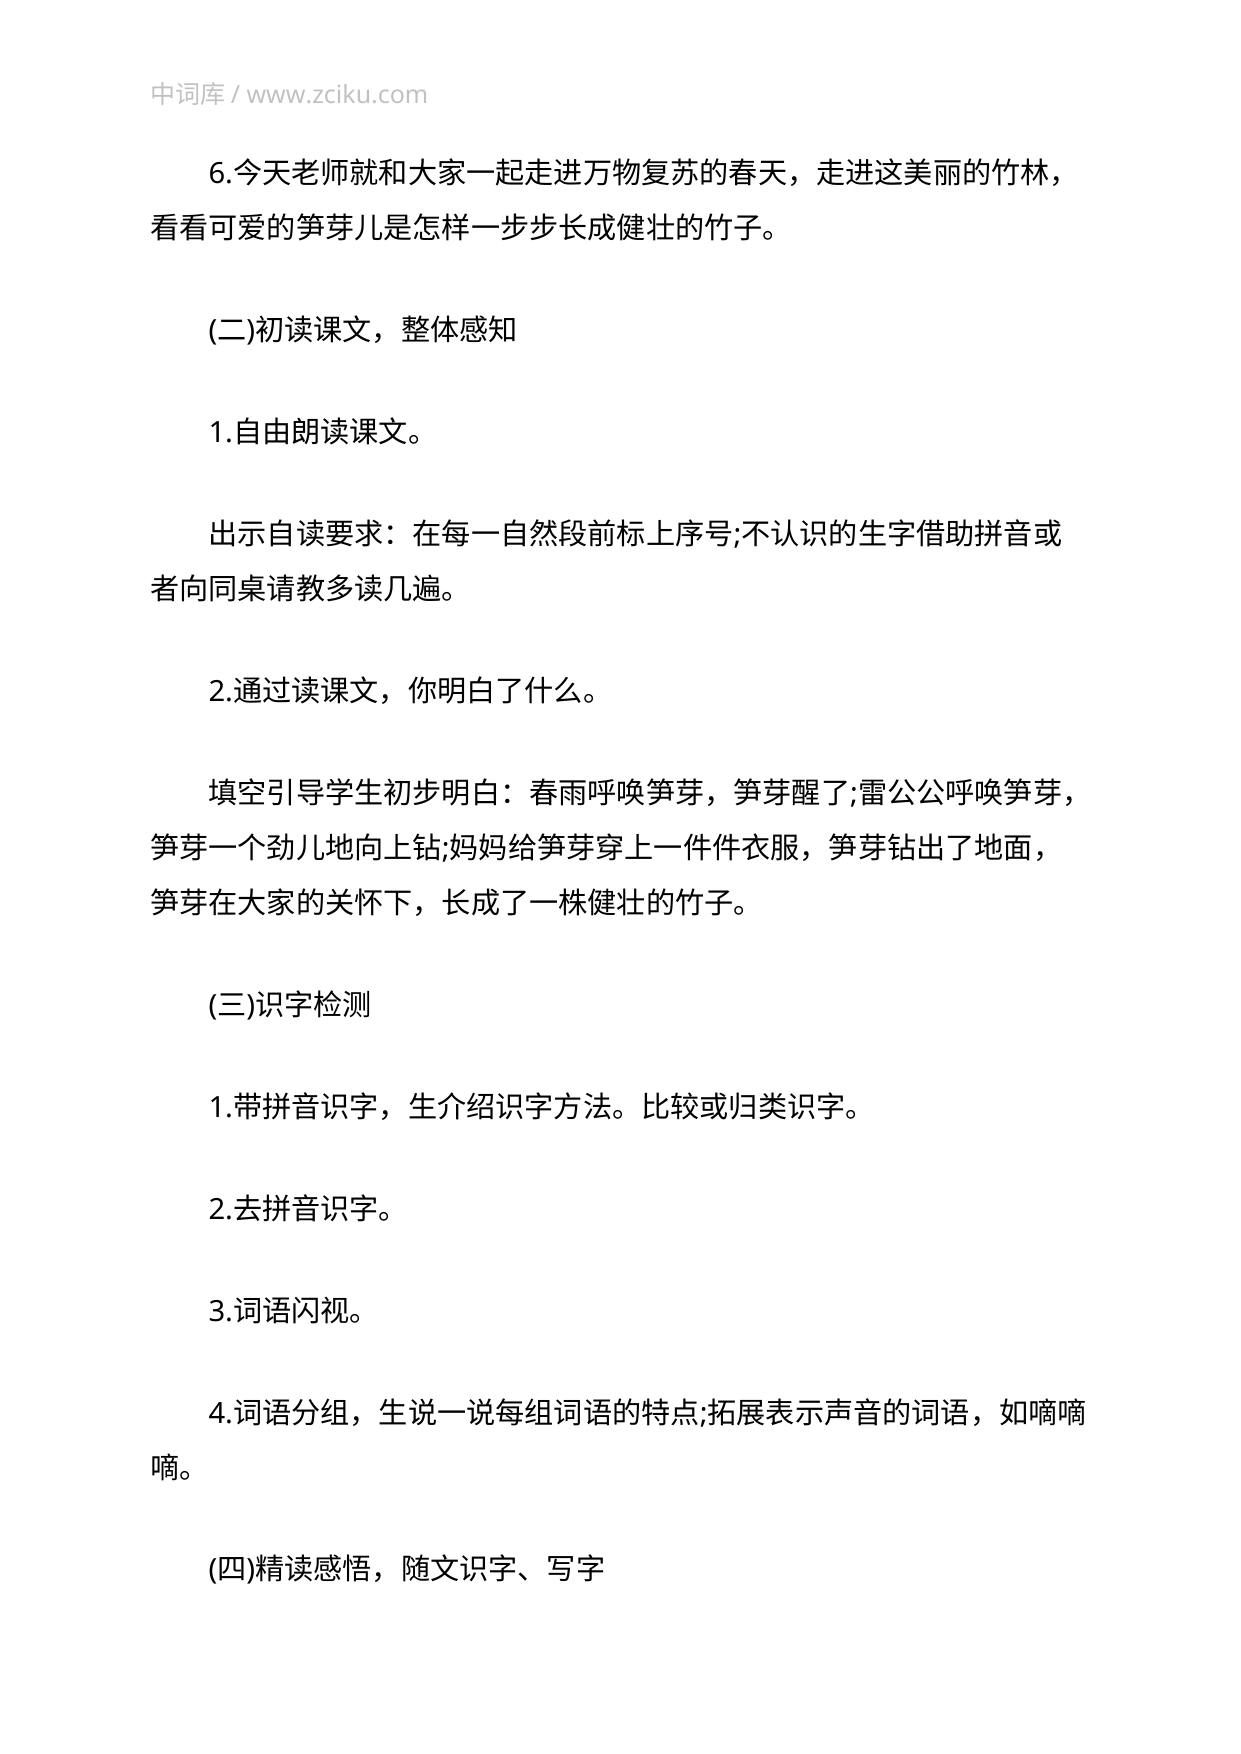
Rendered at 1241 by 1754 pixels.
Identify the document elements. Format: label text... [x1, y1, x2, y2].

text 4.词语分组，生说一说每组词语的特点;拓展表示声音的词语，如嘀嘀嘀。 [150, 1389, 1090, 1486]
text 3.词语闪视。 [150, 1287, 1090, 1329]
text (二)初读课文，整体感知 [150, 307, 1090, 349]
text 出示自读要求：在每一自然段前标上序号;不认识的生字借助拼音或者向同桌请教多读几遍。 [150, 511, 1090, 608]
text 填空引导学生初步明白：春雨呼唤笋芽，笋芽醒了;雷公公呼唤笋芽，笋芽一个劲儿地向上钻;妈妈给笋芽穿上一件件衣服，笋芽钻出了地面，笋芽在大家的关怀下，长成了一株健壮的竹子。 [150, 769, 1090, 922]
text 1.自由朗读课文。 [150, 409, 1090, 451]
text (四)精读感悟，随文识字、写字 [150, 1546, 1090, 1588]
text 2.去拼音识字。 [150, 1185, 1090, 1228]
text (三)识字检测 [150, 981, 1090, 1024]
text 2.通过读课文，你明白了什么。 [150, 667, 1090, 710]
text 1.带拼音识字，生介绍识字方法。比较或归类识字。 [150, 1083, 1090, 1126]
text 6.今天老师就和大家一起走进万物复苏的春天，走进这美丽的竹林，看看可爱的笋芽儿是怎样一步步长成健壮的竹子。 [150, 150, 1090, 247]
